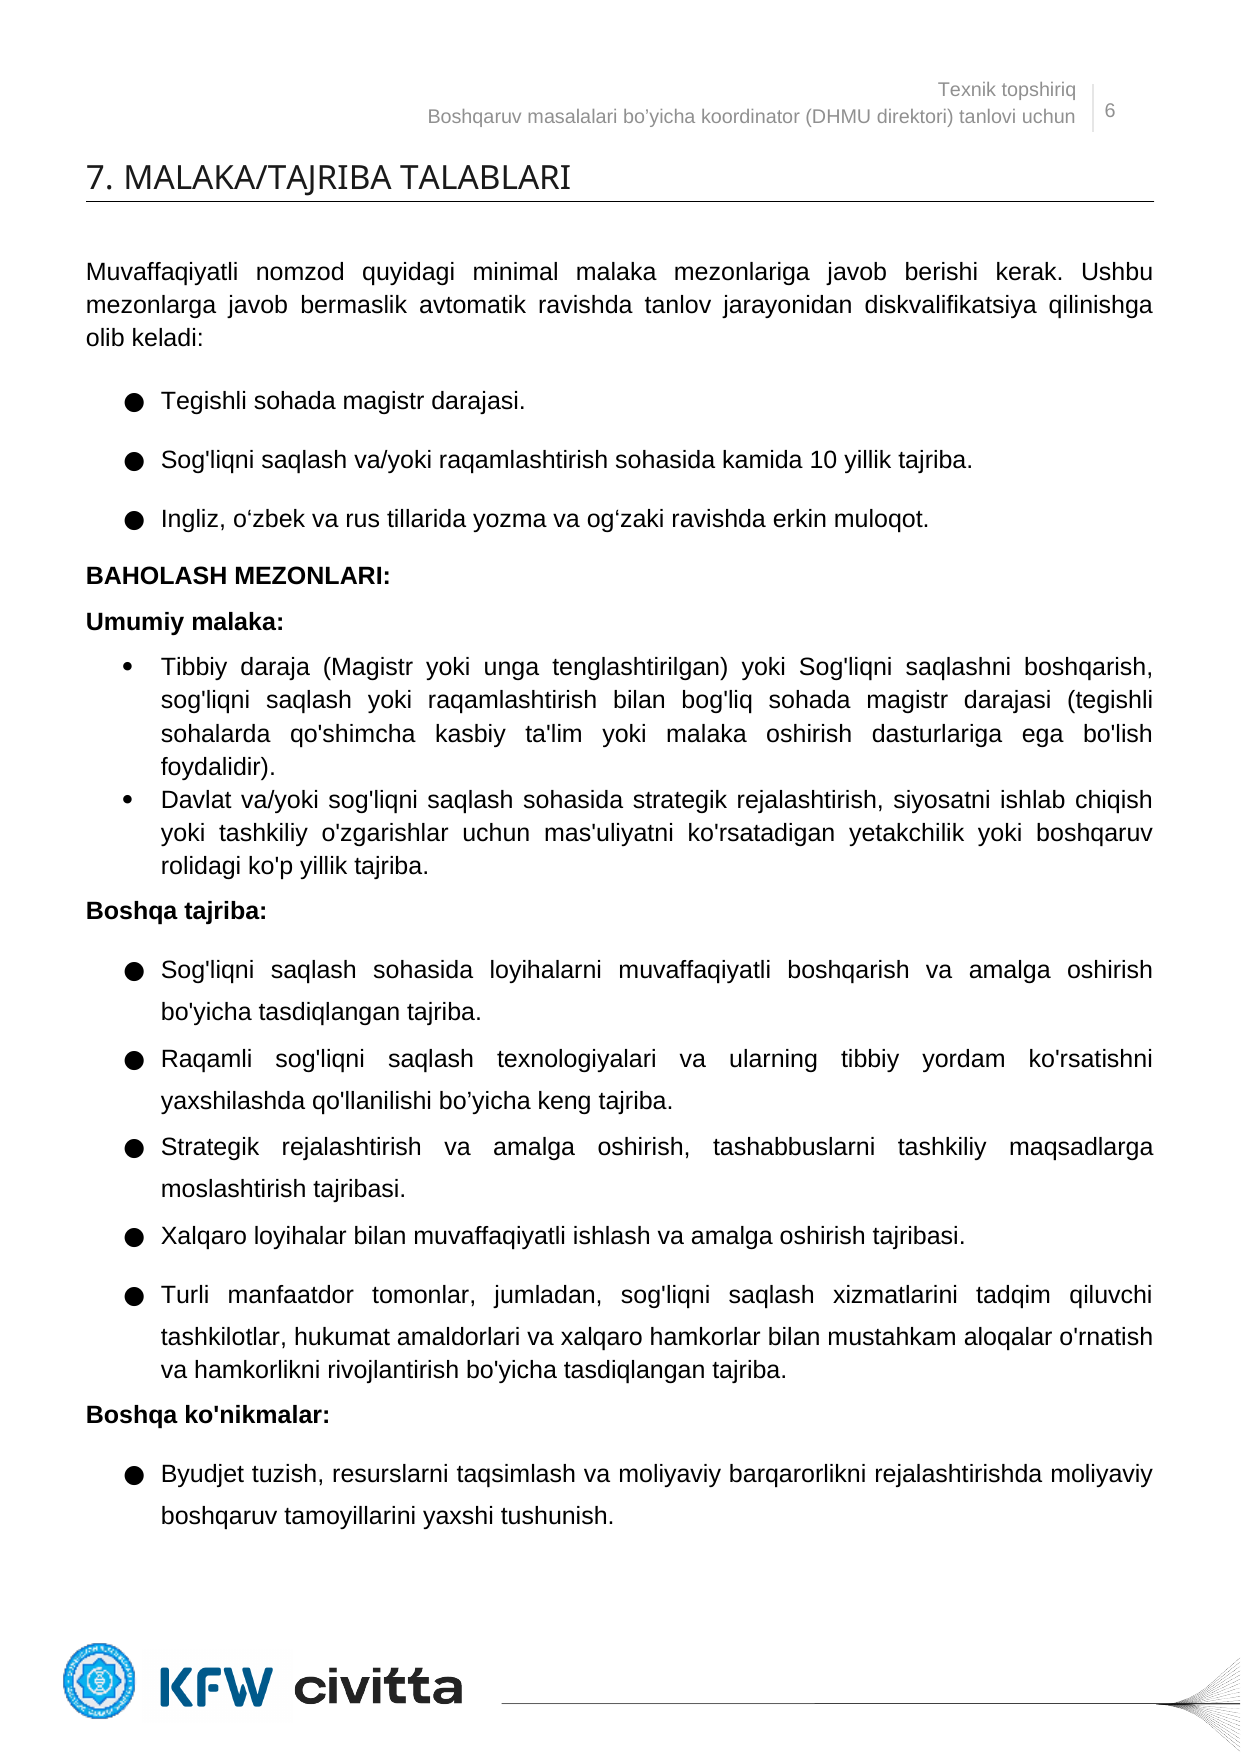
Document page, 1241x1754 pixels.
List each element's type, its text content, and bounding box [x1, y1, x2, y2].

text Muvaffaqiyatli nomzod quyidagi minimal malaka mezonlariga javob berishi kerak. Ushbu mezonlarga javob bermaslik avtomatik ravishda tanlov jarayonidan diskvalifikatsiya qilinishga olib keladi: [86, 257, 1154, 351]
list Strategik rejalashtirish va amalga oshirish, tashabbuslarni tashkiliy maqsadlarga moslashtirish tajribasi. [123, 1119, 1154, 1203]
list Xalqaro loyihalar bilan muvaffaqiyatli ishlash va amalga oshirish tajribasi. [123, 1207, 1154, 1259]
subtitle MALAKA/TAJRIBA TALABLARI [86, 153, 1154, 201]
list Turli manfaatdor tomonlar, jumladan, sog'liqni saqlash xizmatlarini tadqim qiluvchi tashkilotlar, hukumat amaldorlari va xalqaro hamkorlar bilan mustahkam aloqalar o'rnatish va hamkorlikni rivojlantirish bo'yicha tasdiqlangan tajriba. [123, 1266, 1154, 1383]
list Davlat va/yoki sog'liqni saqlash sohasida strategik rejalashtirish, siyosatni ishlab chiqish yoki tashkiliy o'zgarishlar uchun mas'uliyatni ko'rsatadigan yetakchilik yoki boshqaruv rolidagi ko'p yillik tajriba. [123, 784, 1154, 879]
list Tegishli sohada magistr darajasi. [123, 372, 1154, 423]
list Ingliz, o‘zbek va rus tillarida yozma va og‘zaki ravishda erkin muloqot. [123, 490, 1154, 541]
list Sog'liqni saqlash va/yoki raqamlashtirish sohasida kamida 10 yillik tajriba. [123, 431, 1154, 482]
text Boshqa tajriba: [86, 896, 1154, 925]
picture [0, 1445, 1241, 1754]
text Boshqa ko'nikmalar: [86, 1400, 1154, 1429]
text Umumiy malaka: [86, 607, 1154, 636]
list Sog'liqni saqlash sohasida loyihalarni muvaffaqiyatli boshqarish va amalga oshirish bo'yicha tasdiqlangan tajriba. [123, 942, 1154, 1026]
list Tibbiy daraja (Magistr yoki unga tenglashtirilgan) yoki Sog'liqni saqlashni boshqarish, sog'liqni saqlash yoki raqamlashtirish bilan bog'liq sohada magistr darajasi (tegishli sohalarda qo'shimcha kasbiy ta'lim yoki malaka oshirish dasturlariga ega bo'lish foydalidir). [123, 652, 1154, 780]
text BAHOLASH MEZONLARI: [86, 561, 1154, 590]
list Byudjet tuzish, resurslarni taqsimlash va moliyaviy barqarorlikni rejalashtirishda moliyaviy boshqaruv tamoyillarini yaxshi tushunish. [123, 1446, 1154, 1530]
list Raqamli sog'liqni saqlash texnologiyalari va ularning tibbiy yordam ko'rsatishni yaxshilashda qo'llanilishi bo’yicha keng tajriba. [123, 1030, 1154, 1114]
